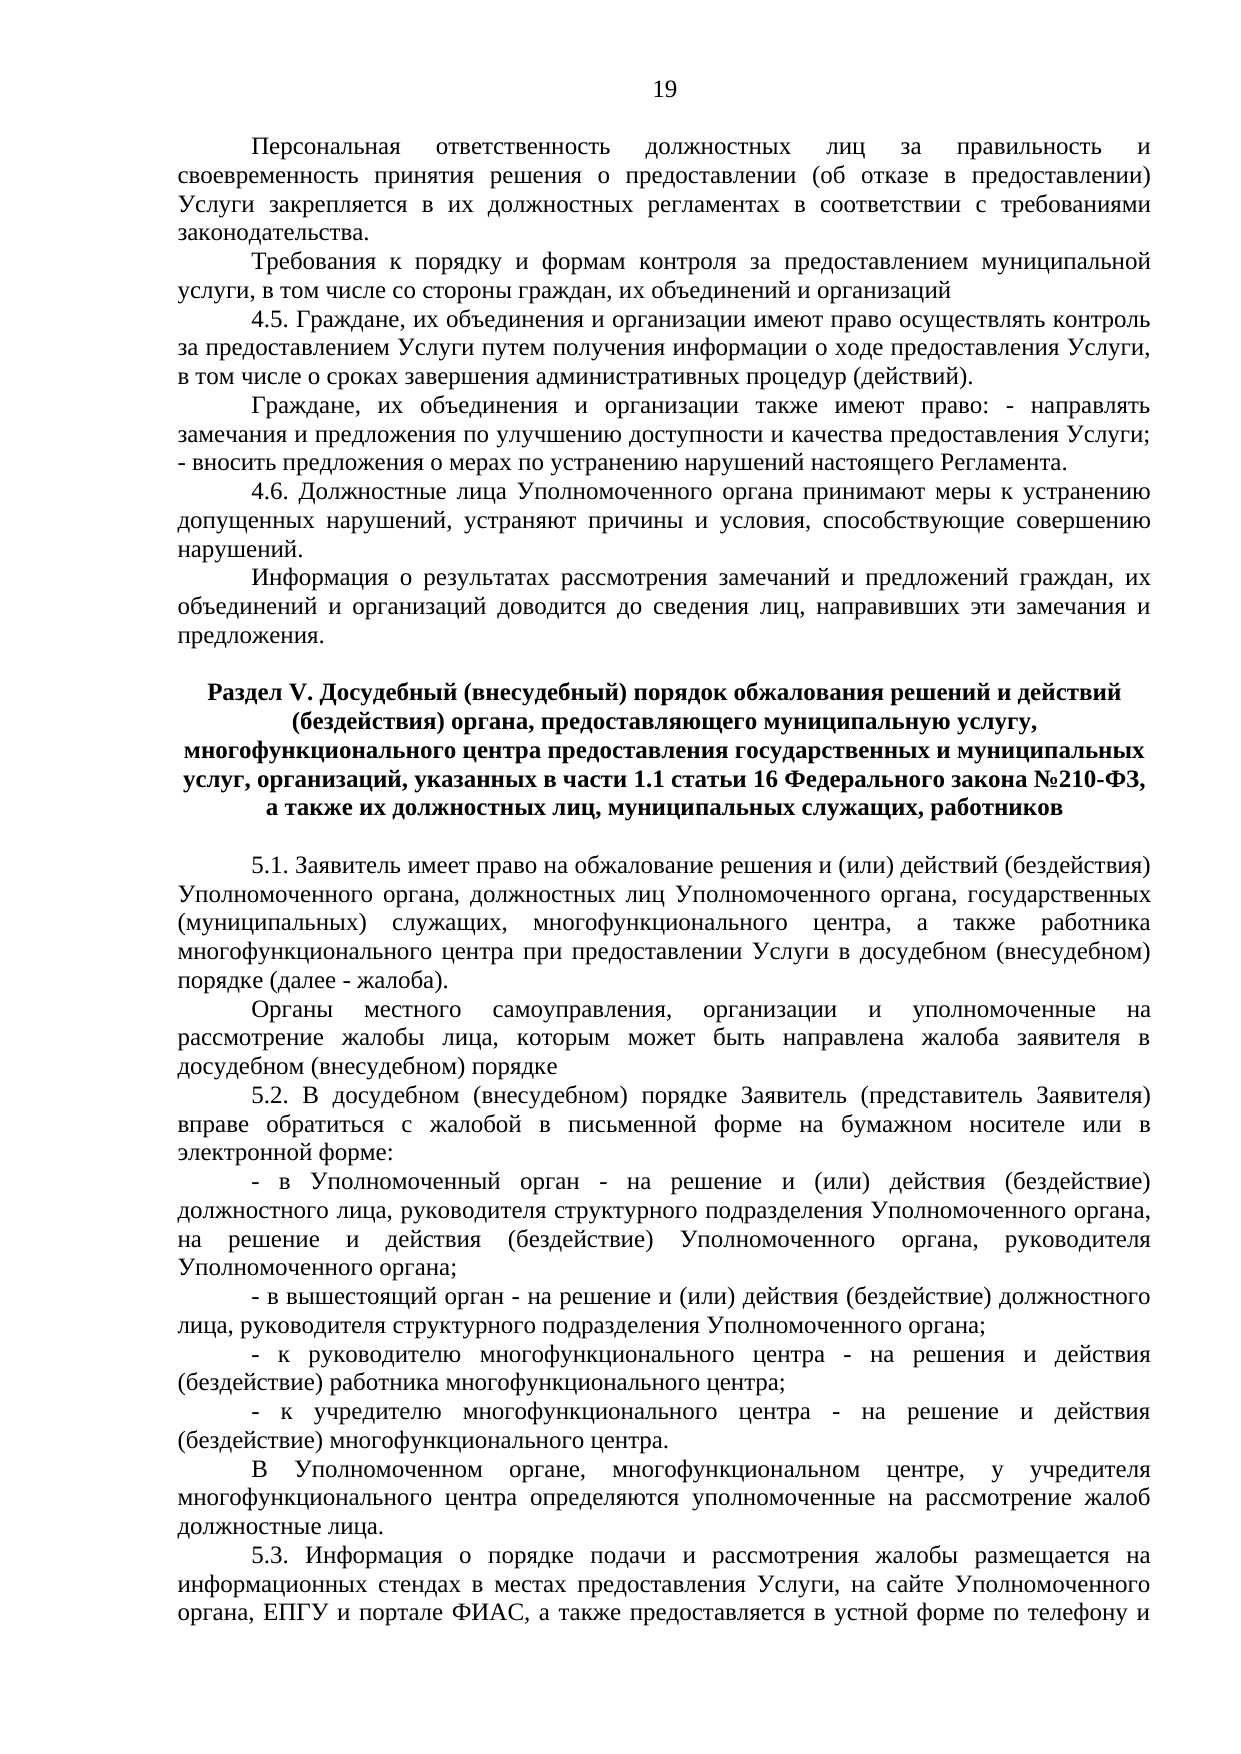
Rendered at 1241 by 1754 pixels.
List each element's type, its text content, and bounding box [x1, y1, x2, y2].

text Требования к порядку и формам контроля за предоставлением муниципальной услуги, в том числе со стороны граждан, их объединений и организаций [177, 246, 1152, 304]
text 5.1. Заявитель имеет право на обжалование решения и (или) действий (бездействия) Уполномоченного органа, должностных лиц Уполномоченного органа, государственных (муниципальных) служащих, многофункционального центра, а также работника многофункционального центра при предоставлении Услуги в досудебном (внесудебном) порядке (далее - жалоба). [177, 850, 1152, 994]
text В Уполномоченном органе, многофункциональном центре, у учредителя многофункционального центра определяются уполномоченные на рассмотрение жалоб должностные лица. [177, 1454, 1152, 1540]
text - в вышестоящий орган - на решение и (или) действия (бездействие) должностного лица, руководителя структурного подразделения Уполномоченного органа; [177, 1281, 1152, 1339]
text Персональная ответственность должностных лиц за правильность и своевременность принятия решения о предоставлении (об отказе в предоставлении) Услуги закрепляется в их должностных регламентах в соответствии с требованиями законодательства. [177, 131, 1152, 246]
text - к учредителю многофункционального центра - на решение и действия (бездействие) многофункционального центра. [177, 1396, 1152, 1454]
text - к руководителю многофункционального центра - на решения и действия (бездействие) работника многофункционального центра; [177, 1339, 1152, 1396]
text Органы местного самоуправления, организации и уполномоченные на рассмотрение жалобы лица, которым может быть направлена жалоба заявителя в досудебном (внесудебном) порядке [177, 994, 1152, 1080]
text 4.6. Должностные лица Уполномоченного органа принимают меры к устранению допущенных нарушений, устраняют причины и условия, способствующие совершению нарушений. [177, 476, 1152, 562]
text 4.5. Граждане, их объединения и организации имеют право осуществлять контроль за предоставлением Услуги путем получения информации о ходе предоставления Услуги, в том числе о сроках завершения административных процедур (действий). [177, 304, 1152, 390]
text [177, 1540, 1152, 1626]
text - в Уполномоченный орган - на решение и (или) действия (бездействие) должностного лица, руководителя структурного подразделения Уполномоченного органа, на решение и действия (бездействие) Уполномоченного органа, руководителя Уполномоченного органа; [177, 1166, 1152, 1281]
text Информация о результатах рассмотрения замечаний и предложений граждан, их объединений и организаций доводится до сведения лиц, направивших эти замечания и предложения. [177, 562, 1152, 649]
text 5.2. В досудебном (внесудебном) порядке Заявитель (представитель Заявителя) вправе обратиться с жалобой в письменной форме на бумажном носителе или в электронной форме: [177, 1080, 1152, 1166]
text Граждане, их объединения и организации также имеют право: - направлять замечания и предложения по улучшению доступности и качества предоставления Услуги; - вносить предложения о мерах по устранению нарушений настоящего Регламента. [177, 390, 1152, 476]
text Раздел V. Досудебный (внесудебный) порядок обжалования решений и действий (бездействия) органа, предоставляющего муниципальную услугу, многофункционального центра предоставления государственных и муниципальных услуг, организаций, указанных в части 1.1 статьи 16 Федерального закона №210-ФЗ, а также их должностных лиц, муниципальных служащих, работников [177, 677, 1152, 821]
